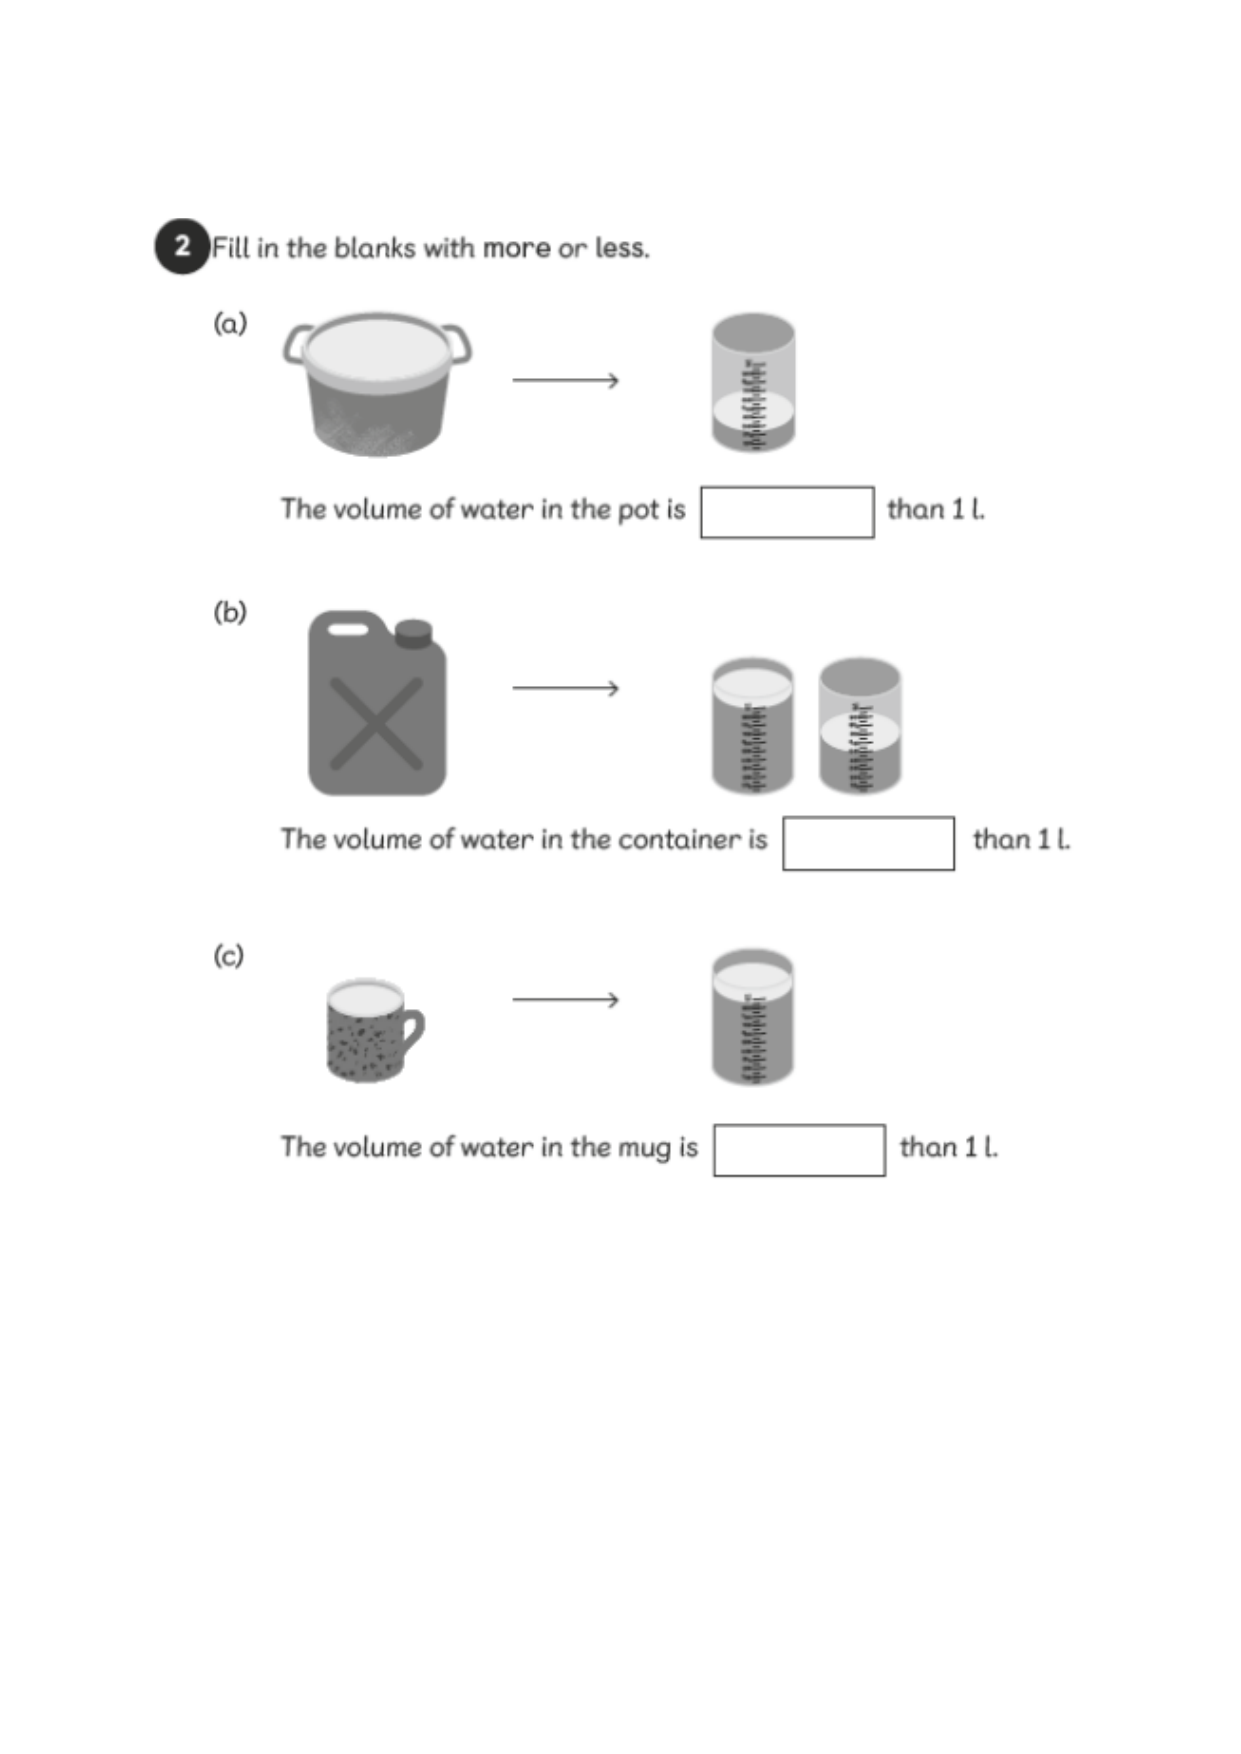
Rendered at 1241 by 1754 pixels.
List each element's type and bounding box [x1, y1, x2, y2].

picture [150, 218, 1082, 1237]
